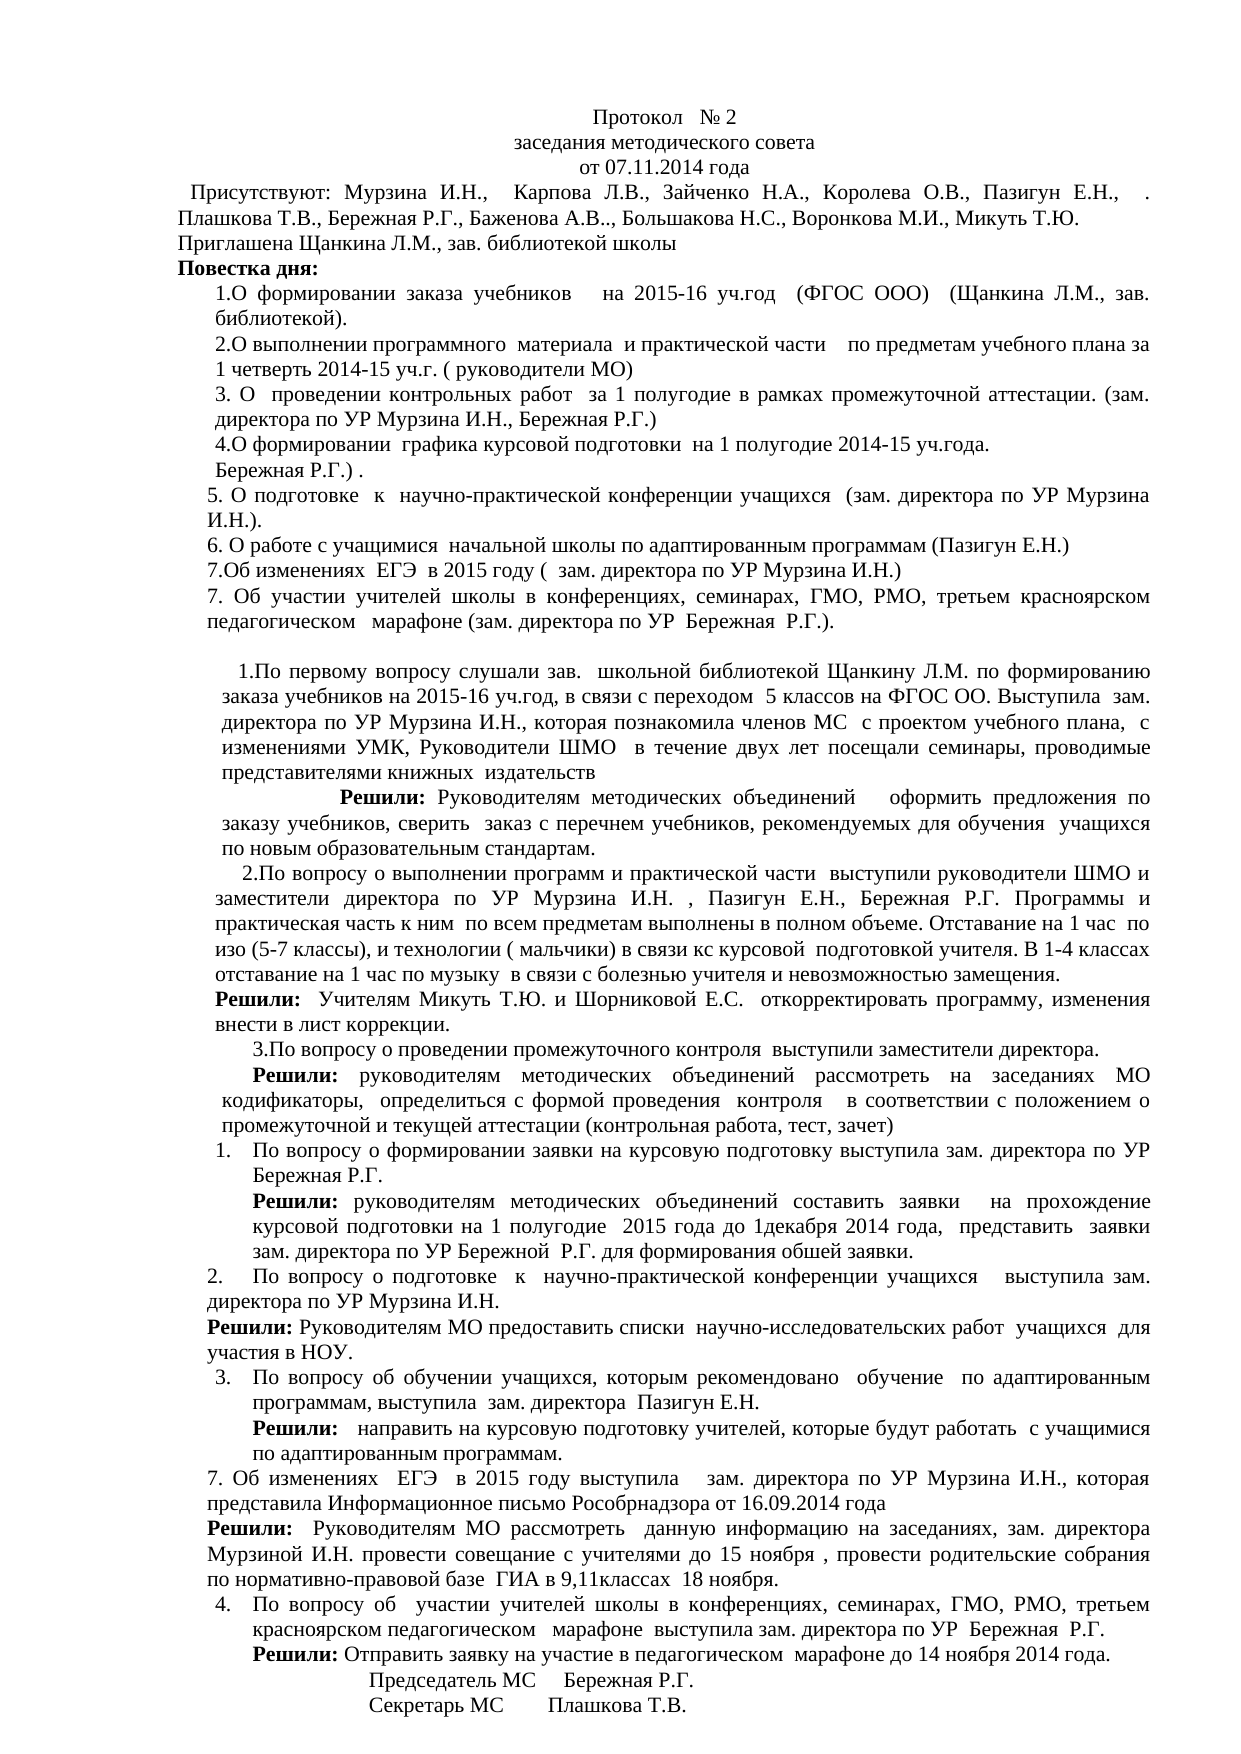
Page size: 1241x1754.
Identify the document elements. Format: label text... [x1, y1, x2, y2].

list По вопросу о формировании заявки на курсовую подготовку выступила зам. директора по УР Бережная Р.Г. [215, 1137, 1152, 1188]
text Повестка дня: [177, 255, 1152, 280]
list По вопросу о подготовке к научно-практической конференции учащихся выступила зам. директора по УР Мурзина И.Н. [207, 1263, 1152, 1314]
list 3.По вопросу о проведении промежуточного контроля выступили заместители директора. [252, 1036, 1152, 1062]
list Решили: руководителям методических объединений составить заявки на прохождение курсовой подготовки на 1 полугодие 2015 года до 1декабря 2014 года, представить заявки зам. директора по УР Бережной Р.Г. для формирования обшей заявки. [252, 1188, 1152, 1263]
list Решили: руководителям методических объединений рассмотреть на заседаниях МО кодификаторы, определиться с формой проведения контроля в соответствии с положением о промежуточной и текущей аттестации (контрольная работа, тест, зачет) [222, 1062, 1152, 1137]
text 7. Об изменениях ЕГЭ в 2015 году выступила зам. директора по УР Мурзина И.Н., которая представила Информационное письмо Рособрнадзора от 16.09.2014 года [207, 1465, 1152, 1515]
list Решили: Отправить заявку на участие в педагогическом марафоне до 14 ноября 2014 года. [252, 1641, 1152, 1667]
text Протокол № 2 [177, 104, 1152, 129]
text 7. Об участии учителей школы в конференциях, семинарах, ГМО, РМО, третьем красноярском педагогическом марафоне (зам. директора по УР Бережная Р.Г.). [207, 583, 1152, 633]
list Решили: Руководителям МО предоставить списки научно-исследовательских работ учащихся для участия в НОУ. [207, 1314, 1152, 1364]
text заседания методического совета [177, 129, 1152, 154]
text Бережная Р.Г.) . [215, 457, 1152, 482]
text 2.О выполнении программного материала и практической части по предметам учебного плана за 1 четверть 2014-15 уч.г. ( руководители МО) [215, 331, 1152, 381]
text Решили: Руководителям МО рассмотреть данную информацию на заседаниях, зам. директора Мурзиной И.Н. провести совещание с учителями до 15 ноября , провести родительские собрания по нормативно-правовой базе ГИА в 9,11классах 18 ноября. [207, 1515, 1152, 1591]
list 1.По первому вопросу слушали зав. школьной библиотекой Щанкину Л.М. по формированию заказа учебников на 2015-16 уч.год, в связи с переходом 5 классов на ФГОС ОО. Выступила зам. директора по УР Мурзина И.Н., которая познакомила членов МС с проектом учебного плана, с изменениями УМК, Руководители ШМО в течение двух лет посещали семинары, проводимые представителями книжных издательств [222, 658, 1152, 784]
text Приглашена Щанкина Л.М., зав. библиотекой школы [177, 230, 1152, 255]
text Присутствуют: Мурзина И.Н., Карпова Л.В., Зайченко Н.А., Королева О.В., Пазигун Е.Н., . Плашкова Т.В., Бережная Р.Г., Баженова А.В.., Большакова Н.С., Воронкова М.И., Микуть Т.Ю. [177, 179, 1152, 230]
text 1.О формировании заказа учебников на 2015-16 уч.год (ФГОС ООО) (Щанкина Л.М., зав. библиотекой). [215, 280, 1152, 331]
list Решили: Руководителям методических объединений оформить предложения по заказу учебников, сверить заказ с перечнем учебников, рекомендуемых для обучения учащихся по новым образовательным стандартам. [222, 784, 1152, 860]
list Решили: направить на курсовую подготовку учителей, которые будут работать с учащимися по адаптированным программам. [252, 1414, 1152, 1465]
text 2.По вопросу о выполнении программ и практической части выступили руководители ШМО и заместители директора по УР Мурзина И.Н. , Пазигун Е.Н., Бережная Р.Г. Программы и практическая часть к ним по всем предметам выполнены в полном объеме. Отставание на 1 час по изо (5-7 классы), и технологии ( мальчики) в связи кс курсовой подготовкой учителя. В 1-4 классах отставание на 1 час по музыку в связи с болезнью учителя и невозможностью замещения. [215, 860, 1152, 986]
list По вопросу об обучении учащихся, которым рекомендовано обучение по адаптированным программам, выступила зам. директора Пазигун Е.Н. [215, 1364, 1152, 1414]
text 4.О формировании графика курсовой подготовки на 1 полугодие 2014-15 уч.года. [215, 431, 1152, 457]
list Председатель МС Бережная Р.Г. [177, 1667, 1152, 1692]
text 5. О подготовке к научно-практической конференции учащихся (зам. директора по УР Мурзина И.Н.). [207, 482, 1152, 532]
text от 07.11.2014 года [177, 154, 1152, 179]
list Секретарь МС Плашкова Т.В. [177, 1692, 1152, 1717]
list По вопросу об участии учителей школы в конференциях, семинарах, ГМО, РМО, третьем красноярском педагогическом марафоне выступила зам. директора по УР Бережная Р.Г. [215, 1591, 1152, 1641]
text 3. О проведении контрольных работ за 1 полугодие в рамках промежуточной аттестации. (зам. директора по УР Мурзина И.Н., Бережная Р.Г.) [215, 381, 1152, 431]
text Решили: Учителям Микуть Т.Ю. и Шорниковой Е.С. откорректировать программу, изменения внести в лист коррекции. [215, 986, 1152, 1036]
text 6. О работе с учащимися начальной школы по адаптированным программам (Пазигун Е.Н.) [207, 532, 1152, 557]
text 7.Об изменениях ЕГЭ в 2015 году ( зам. директора по УР Мурзина И.Н.) [207, 557, 1152, 583]
